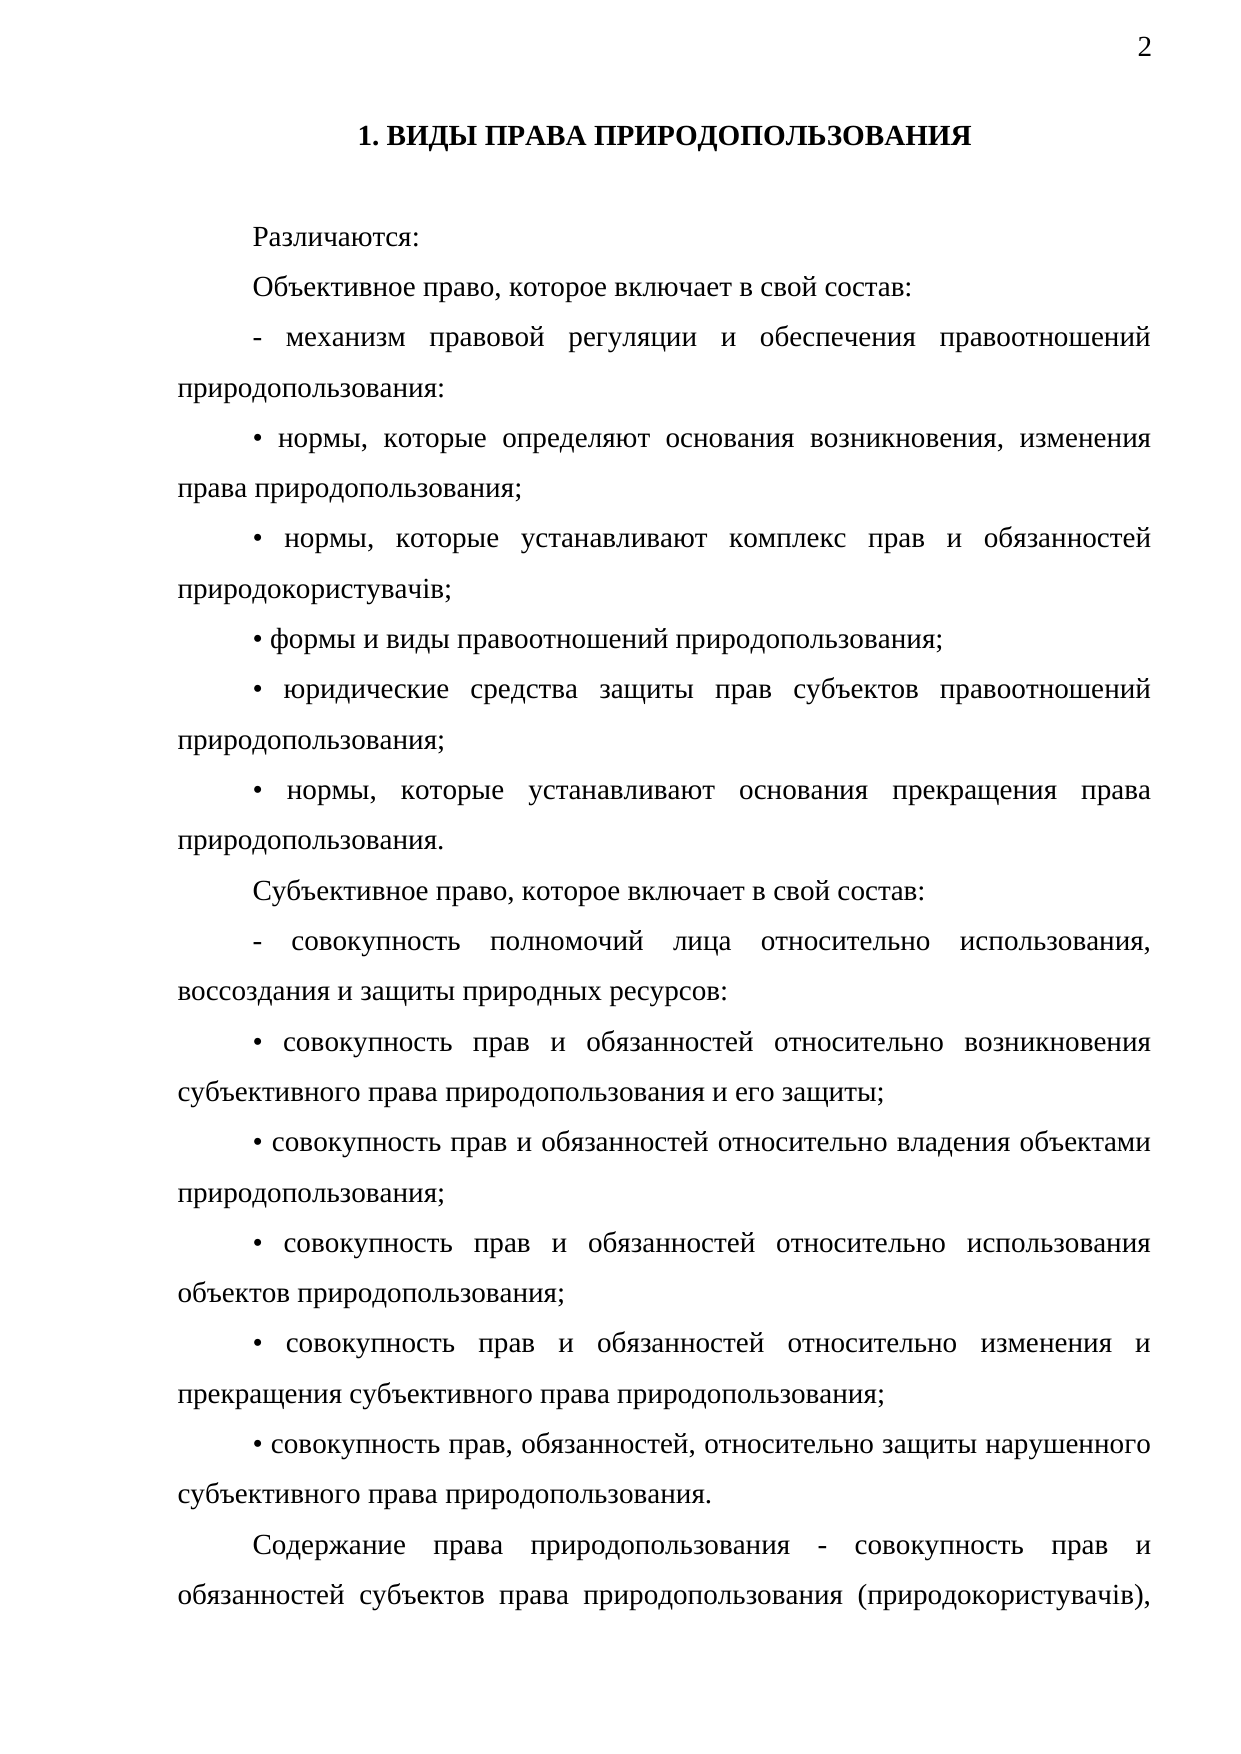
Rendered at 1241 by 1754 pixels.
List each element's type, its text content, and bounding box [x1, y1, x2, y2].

text - совокупность полномочий лица относительно использования, воссоздания и защиты природных ресурсов: [177, 923, 1152, 1007]
text Субъективное право, которое включает в свой состав: [177, 873, 1152, 906]
text • совокупность прав и обязанностей относительно возникновения субъективного права природопользования и его защиты; [177, 1024, 1152, 1108]
text Различаются: [177, 219, 1152, 252]
text - механизм правовой регуляции и обеспечения правоотношений природопользования: [177, 319, 1152, 403]
text • нормы, которые устанавливают комплекс прав и обязанностей природокористувачів; [177, 521, 1152, 604]
text • совокупность прав и обязанностей относительно изменения и прекращения субъективного права природопользования; [177, 1326, 1152, 1409]
text • формы и виды правоотношений природопользования; [177, 621, 1152, 655]
subtitle 1. Виды права природопользования [177, 118, 1152, 152]
text • юридические средства защиты прав субъектов правоотношений природопользования; [177, 672, 1152, 755]
text • совокупность прав и обязанностей относительно владения объектами природопользования; [177, 1124, 1152, 1208]
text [177, 1527, 1152, 1611]
text • совокупность прав, обязанностей, относительно защиты нарушенного субъективного права природопользования. [177, 1426, 1152, 1510]
text • нормы, которые определяют основания возникновения, изменения права природопользования; [177, 420, 1152, 504]
text Объективное право, которое включает в свой состав: [177, 269, 1152, 303]
text • совокупность прав и обязанностей относительно использования объектов природопользования; [177, 1225, 1152, 1309]
text • нормы, которые устанавливают основания прекращения права природопользования. [177, 772, 1152, 856]
